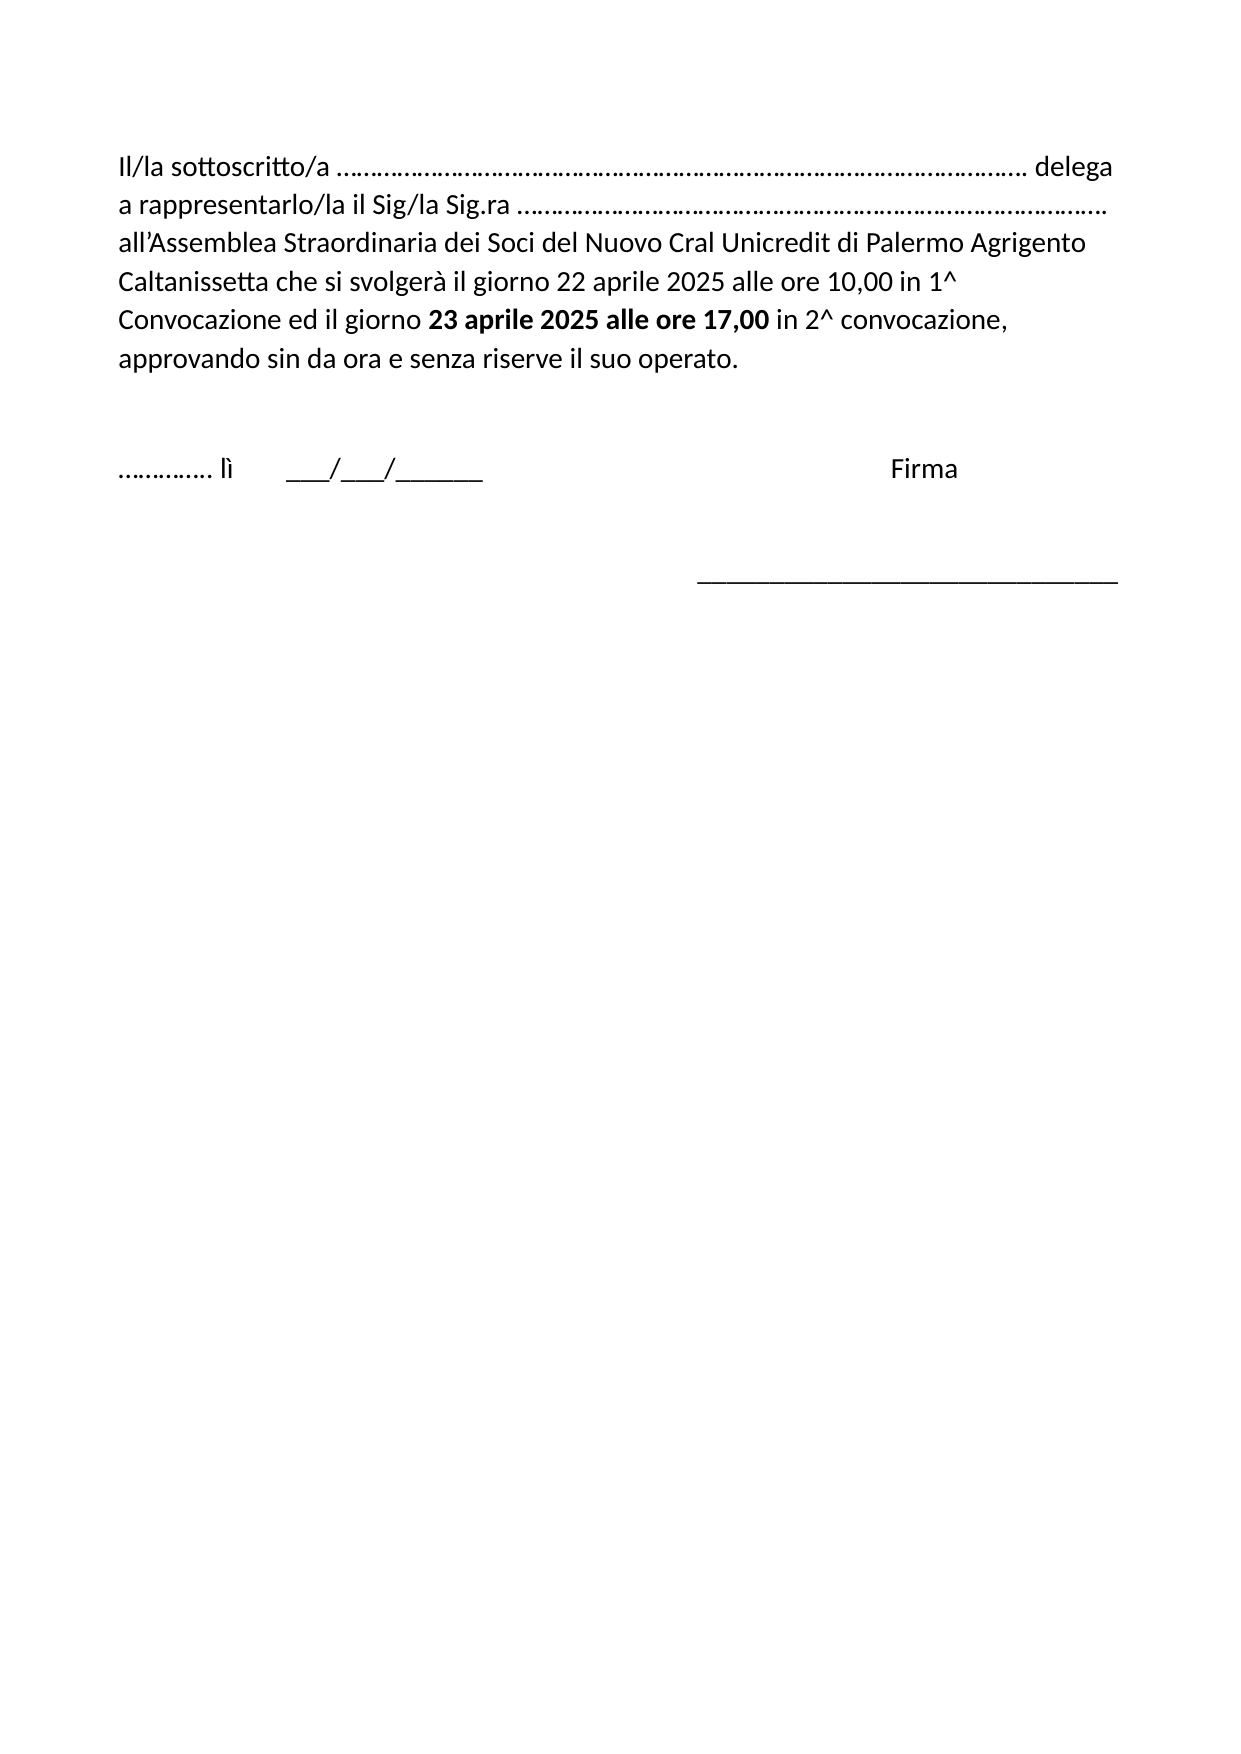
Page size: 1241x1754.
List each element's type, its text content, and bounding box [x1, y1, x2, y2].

text Il/la sottoscritto/a …………………………………………………………………………………………. delega a rappresentarlo/la il Sig/la Sig.ra ……………………………………………………………………………. all’Assemblea Straordinaria dei Soci del Nuovo Cral Unicredit di Palermo Agrigento Caltanissetta che si svolgerà il giorno 22 aprile 2025 alle ore 10,00 in 1^ Convocazione ed il giorno 23 aprile 2025 alle ore 17,00 in 2^ convocazione, approvando sin da ora e senza riserve il suo operato. [118, 148, 1122, 375]
text ………….. lì ___/___/______ Firma [118, 450, 1122, 486]
text _____________________________ [118, 552, 1122, 588]
